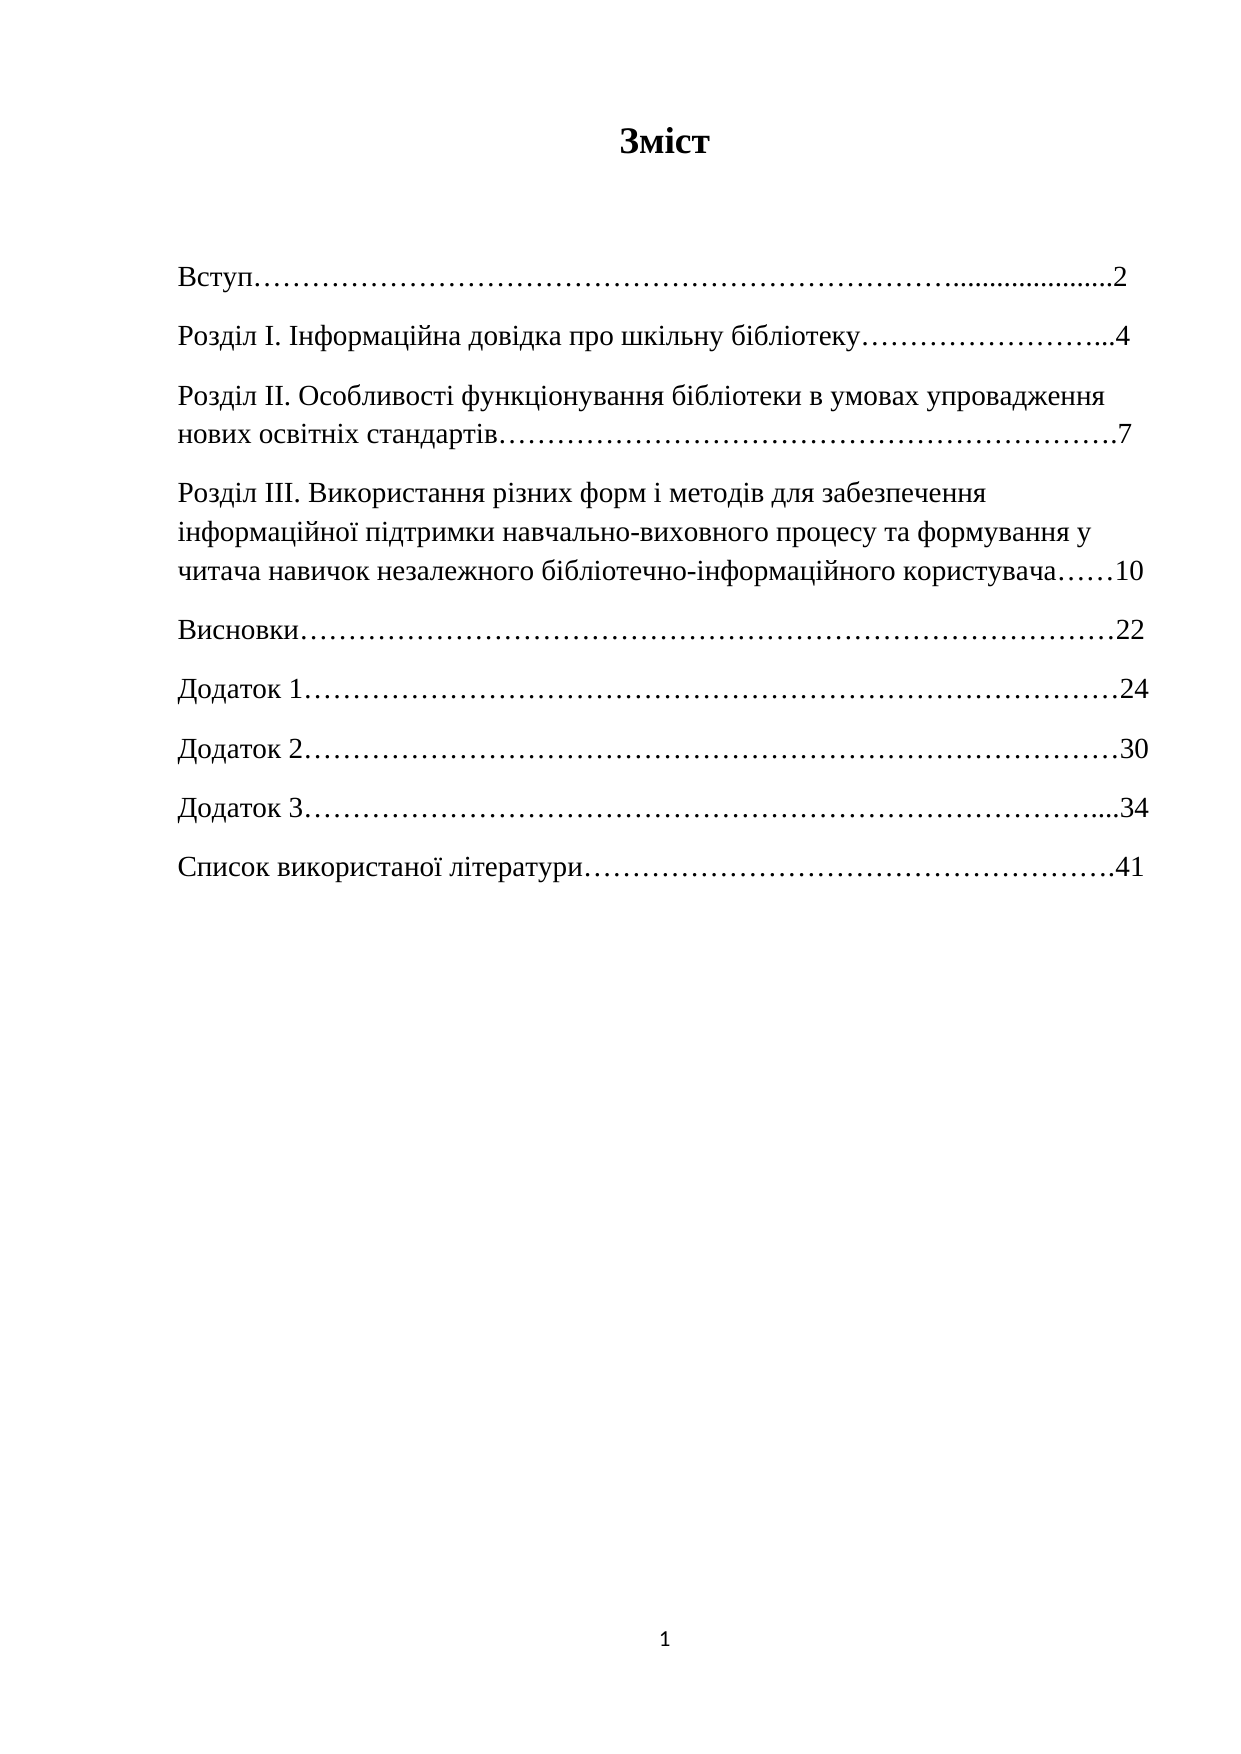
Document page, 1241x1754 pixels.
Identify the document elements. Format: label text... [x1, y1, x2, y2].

text Розділ І. Інформаційна довідка про шкільну бібліотеку……………………...4 [177, 318, 1152, 352]
text Додаток 1…………………………………………………………………………24 [177, 671, 1152, 705]
text Вступ………………………………………………………………......................2 [177, 259, 1152, 292]
text Розділ ІІ. Особливості функціонування бібліотеки в умовах упровадження нових освітніх стандартів……………………………………………………….7 [177, 378, 1152, 450]
text Додаток 2…………………………………………………………………………30 [177, 731, 1152, 764]
text Зміст [177, 118, 1152, 161]
text Розділ ІІІ. Використання різних форм і методів для забезпечення інформаційної підтримки навчально-виховного процесу та формування у читача навичок незалежного бібліотечно-інформаційного користувача……10 [177, 476, 1152, 586]
text Додаток 3………………………………………………………………………....34 [177, 790, 1152, 824]
text Список використаної літератури……………………………………………….41 [177, 849, 1152, 883]
text Висновки…………………………………………………………………………22 [177, 612, 1152, 646]
